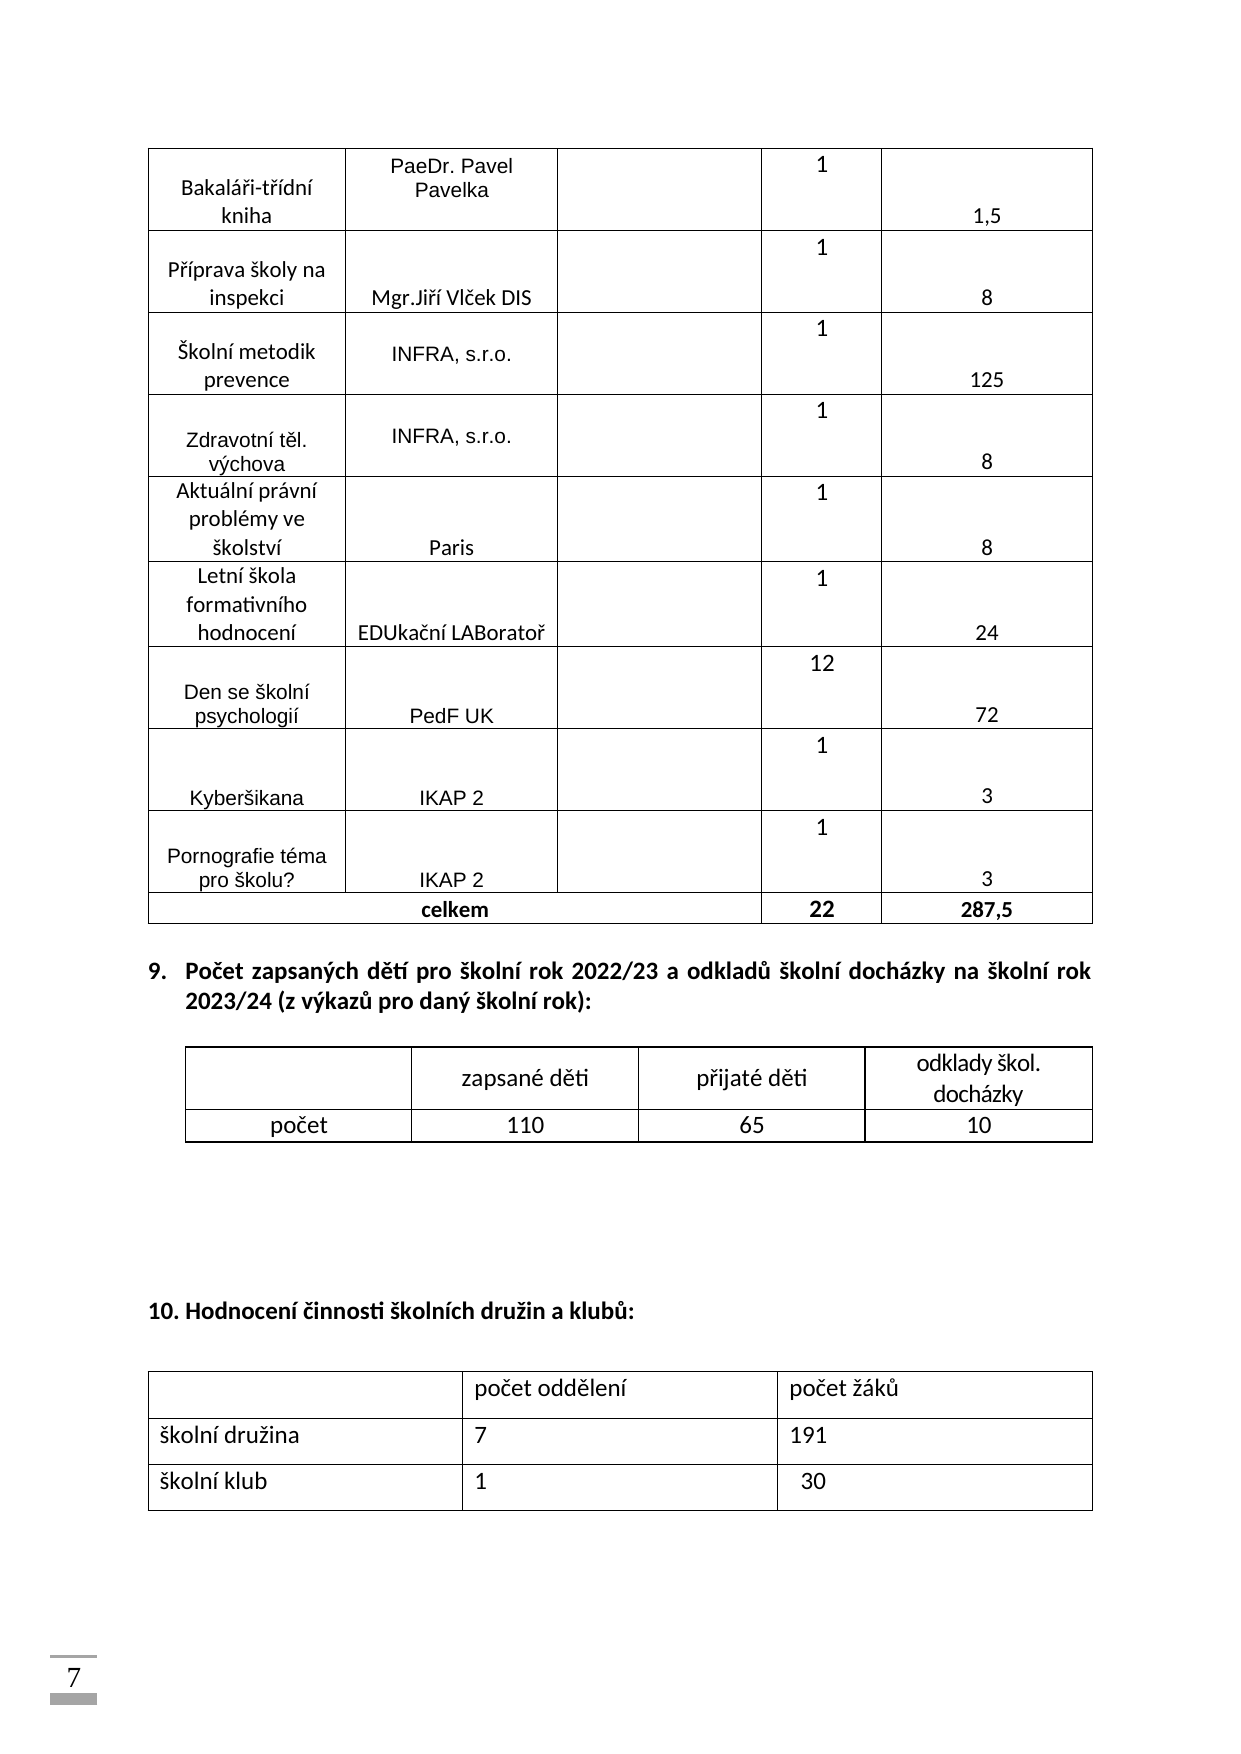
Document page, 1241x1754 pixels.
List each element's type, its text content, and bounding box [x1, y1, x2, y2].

table_cell 3 [882, 811, 1092, 892]
table_header odklady škol. docházky [866, 1048, 1092, 1108]
table_cell Mgr.Jiří Vlček DIS [346, 231, 557, 312]
table_cell 8 [882, 231, 1092, 312]
table_cell Pornografie téma pro školu? [149, 811, 345, 892]
table_cell 22 [762, 893, 881, 923]
table_cell [558, 477, 761, 561]
table_cell Aktuální právní problémy ve školství [149, 477, 345, 561]
table_cell 10 [866, 1110, 1092, 1141]
table_cell 287,5 [882, 893, 1092, 923]
table_cell [558, 729, 761, 810]
table_cell Letní škola formativního hodnocení [149, 562, 345, 646]
table_cell IKAP 2 [346, 729, 557, 810]
table_cell Kyberšikana [149, 729, 345, 810]
table_cell PedF UK [346, 647, 557, 728]
table_cell počet [186, 1110, 411, 1141]
table_cell Školní metodik prevence [149, 313, 345, 393]
table_cell 1 [463, 1465, 777, 1509]
table_cell 12 [762, 647, 881, 728]
table_cell 1 [762, 395, 881, 476]
table_cell 1,5 [882, 149, 1092, 229]
table_header počet oddělení [463, 1372, 777, 1418]
table_cell 1 [762, 313, 881, 393]
table_cell 8 [882, 395, 1092, 476]
table_cell 3 [882, 729, 1092, 810]
table_cell 72 [882, 647, 1092, 728]
table_cell školní družina [149, 1419, 462, 1464]
table_cell 8 [882, 477, 1092, 561]
table_cell 1 [762, 562, 881, 646]
table_cell 30 [778, 1465, 1092, 1509]
table_cell 1 [762, 231, 881, 312]
table_cell 125 [882, 313, 1092, 393]
table_header [186, 1048, 411, 1108]
table_cell 1 [762, 811, 881, 892]
table_header přijaté děti [639, 1048, 864, 1108]
table_cell 1 [762, 149, 881, 229]
table_cell [558, 395, 761, 476]
table_cell [558, 811, 761, 892]
table_cell [558, 149, 761, 229]
table_cell 110 [412, 1110, 638, 1141]
table_cell [558, 562, 761, 646]
table_cell 7 [463, 1419, 777, 1464]
table_header počet žáků [778, 1372, 1092, 1418]
table_cell 65 [639, 1110, 864, 1141]
table_cell školní klub [149, 1465, 462, 1509]
table_cell 1 [762, 477, 881, 561]
table_cell 191 [778, 1419, 1092, 1464]
table_cell IKAP 2 [346, 811, 557, 892]
table_cell Den se školní psychologií [149, 647, 345, 728]
table_cell celkem [149, 893, 761, 923]
table_header zapsané děti [412, 1048, 638, 1108]
table_cell Bakaláři-třídní kniha [149, 149, 345, 229]
table_cell [558, 313, 761, 393]
table_cell Paris [346, 477, 557, 561]
table_cell PaeDr. Pavel Pavelka [346, 149, 557, 229]
table_cell INFRA, s.r.o. [346, 313, 557, 393]
table_cell 24 [882, 562, 1092, 646]
table_cell 1 [762, 729, 881, 810]
table_cell Příprava školy na inspekci [149, 231, 345, 312]
table_header [149, 1372, 462, 1418]
table_cell Zdravotní těl. výchova [149, 395, 345, 476]
table_cell [558, 231, 761, 312]
table_cell EDUkační LABoratoř [346, 562, 557, 646]
list Hodnocení činnosti školních družin a klubů: [148, 1295, 1093, 1326]
list Počet zapsaných dětí pro školní rok 2022/23 a odkladů školní docházky na školní rok 2023/24 (z výkazů pro daný školní rok): [148, 955, 1093, 1016]
table_cell INFRA, s.r.o. [346, 395, 557, 476]
table_cell [558, 647, 761, 728]
